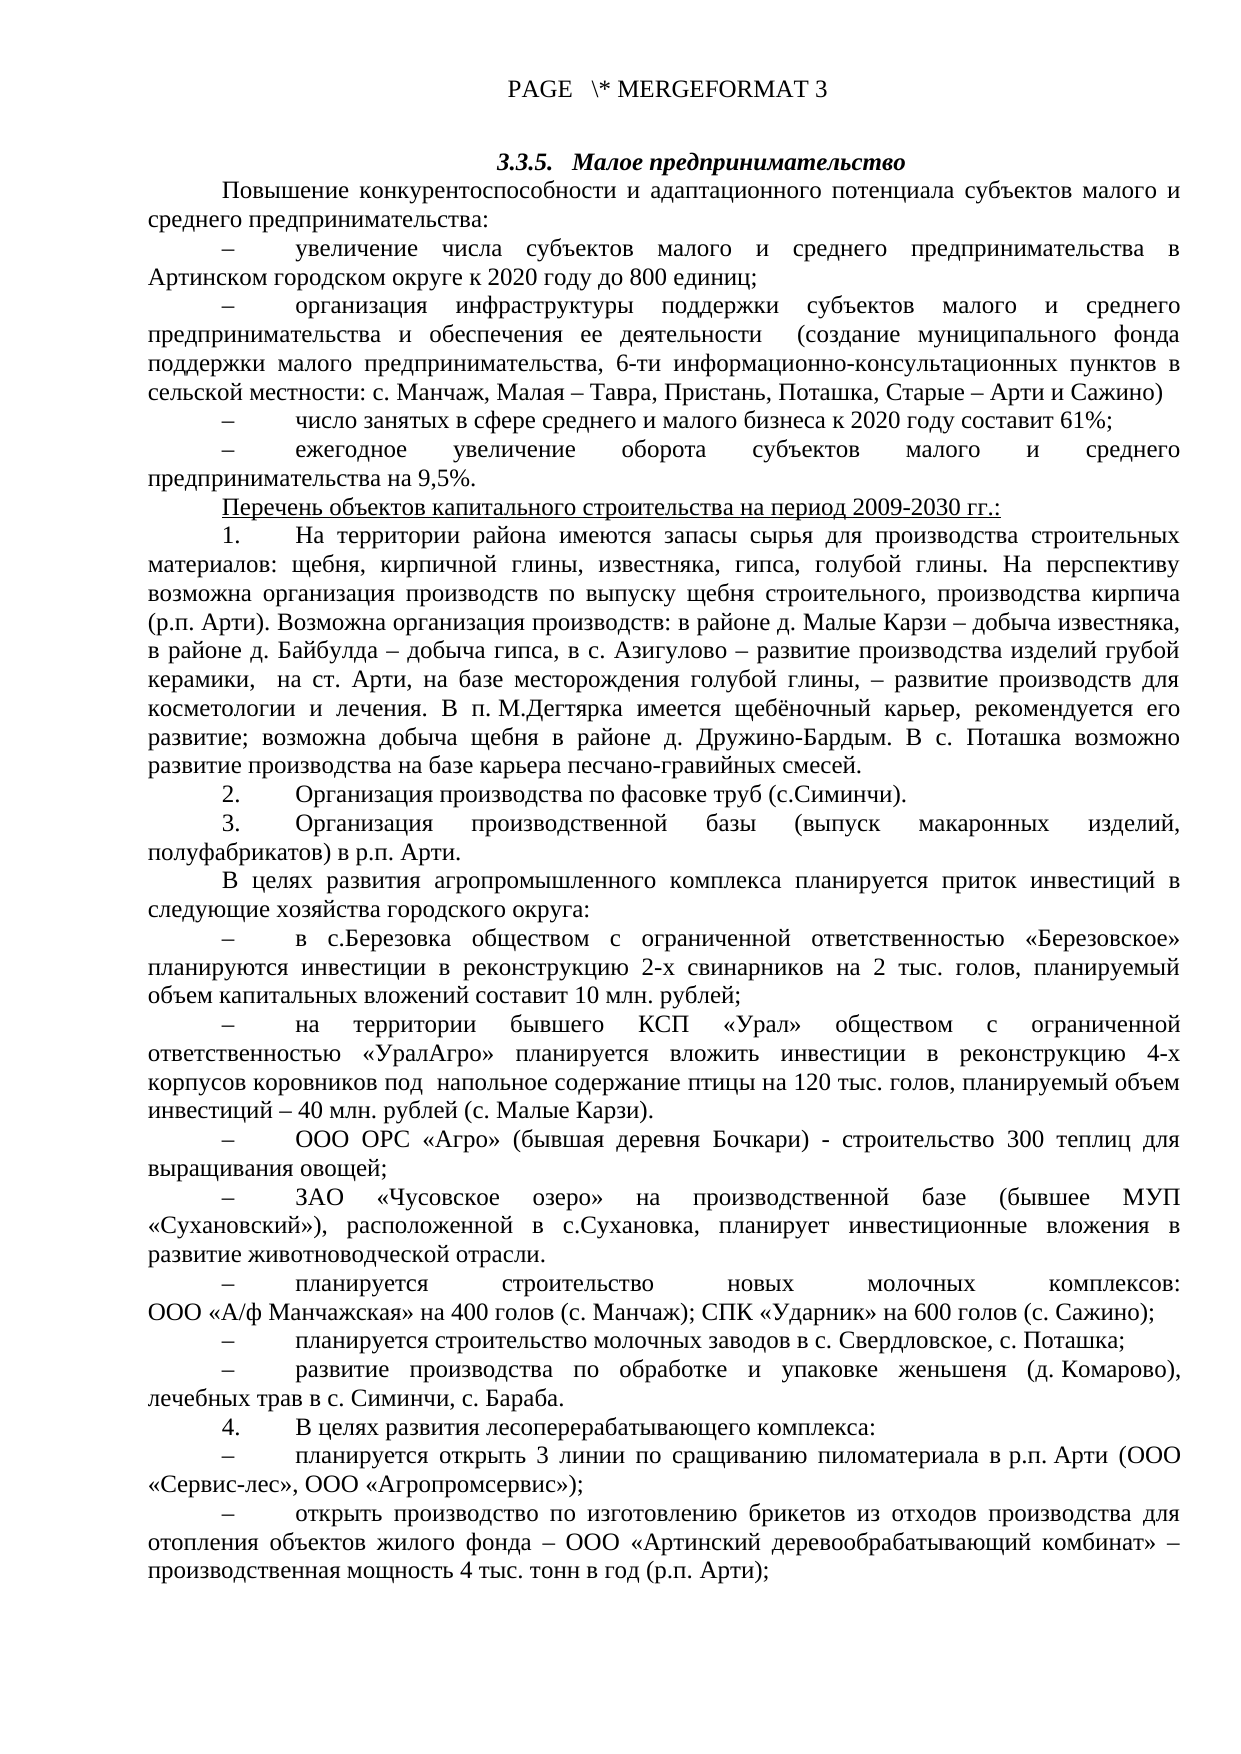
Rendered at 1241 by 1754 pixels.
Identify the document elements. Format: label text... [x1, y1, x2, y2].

text – на территории бывшего КСП «Урал» обществом с ограниченной ответственностью «УралАгро» планируется вложить инвестиции в реконструкцию 4-х корпусов коровников под напольное содержание птицы на 120 тыс. голов, планируемый объем инвестиций – 40 млн. рублей (с. Малые Карзи). [148, 1009, 1181, 1124]
text – открыть производство по изготовлению брикетов из отходов производства для отопления объектов жилого фонда – ООО «Артинский деревообрабатывающий комбинат» – производственная мощность 4 тыс. тонн в год (р.п. Арти); [148, 1498, 1181, 1584]
text – планируется строительство молочных заводов в с. Свердловское, с. Поташка; [148, 1326, 1181, 1354]
text 4. В целях развития лесоперерабатывающего комплекса: [148, 1412, 1181, 1441]
text – планируется строительство новых молочных комплексов: ООО «А/ф Манчажская» на 400 голов (с. Манчаж); СПК «Ударник» на 600 голов (с. Сажино); [148, 1268, 1181, 1326]
text – увеличение числа субъектов малого и среднего предпринимательства в Артинском городском округе к 2020 году до 800 единиц; [148, 233, 1181, 291]
text – в с.Березовка обществом с ограниченной ответственностью «Березовское» планируются инвестиции в реконструкцию 2-х свинарников на 2 тыс. голов, планируемый объем капитальных вложений составит 10 млн. рублей; [148, 923, 1181, 1009]
text – ежегодное увеличение оборота субъектов малого и среднего предпринимательства на 9,5%. [148, 434, 1181, 492]
text 2. Организация производства по фасовке труб (с.Симинчи). [148, 779, 1181, 808]
text – развитие производства по обработке и упаковке женьшеня (д. Комарово), лечебных трав в с. Симинчи, с. Бараба. [148, 1354, 1181, 1412]
text – планируется открыть 3 линии по сращиванию пиломатериала в р.п. Арти (ООО «Сервис-лес», ООО «Агропромсервис»); [148, 1441, 1181, 1498]
subtitle Малое предпринимательство [222, 147, 1181, 176]
text – ЗАО «Чусовское озеро» на производственной базе (бывшее МУП «Сухановский»), расположенной в с.Сухановка, планирует инвестиционные вложения в развитие животноводческой отрасли. [148, 1182, 1181, 1268]
text В целях развития агропромышленного комплекса планируется приток инвестиций в следующие хозяйства городского округа: [148, 866, 1181, 923]
text 1. На территории района имеются запасы сырья для производства строительных материалов: щебня, кирпичной глины, известняка, гипса, голубой глины. На перспективу возможна организация производств по выпуску щебня строительного, производства кирпича (р.п. Арти). Возможна организация производств: в районе д. Малые Карзи – добыча известняка, в районе д. Байбулда – добыча гипса, в с. Азигулово – развитие производства изделий грубой керамики, на ст. Арти, на базе месторождения голубой глины, – развитие производств для косметологии и лечения. В п. М.Дегтярка имеется щебёночный карьер, рекомендуется его развитие; возможна добыча щебня в районе д. Дружино-Бардым. В с. Поташка возможно развитие производства на базе карьера песчано-гравийных смесей. [148, 521, 1181, 779]
text 3. Организация производственной базы (выпуск макаронных изделий, полуфабрикатов) в р.п. Арти. [148, 808, 1181, 866]
text – организация инфраструктуры поддержки субъектов малого и среднего предпринимательства и обеспечения ее деятельности (создание муниципального фонда поддержки малого предпринимательства, 6-ти информационно-консультационных пунктов в сельской местности: с. Манчаж, Малая – Тавра, Пристань, Поташка, Старые – Арти и Сажино) [148, 291, 1181, 406]
text Повышение конкурентоспособности и адаптационного потенциала субъектов малого и среднего предпринимательства: [148, 176, 1181, 233]
text – число занятых в сфере среднего и малого бизнеса к 2020 году составит 61%; [148, 406, 1181, 434]
text Перечень объектов капитального строительства на период 2009-г.: [148, 492, 1181, 521]
text – ООО ОРС «Агро» (бывшая деревня Бочкари) - строительство 300 теплиц для выращивания овощей; [148, 1124, 1181, 1182]
